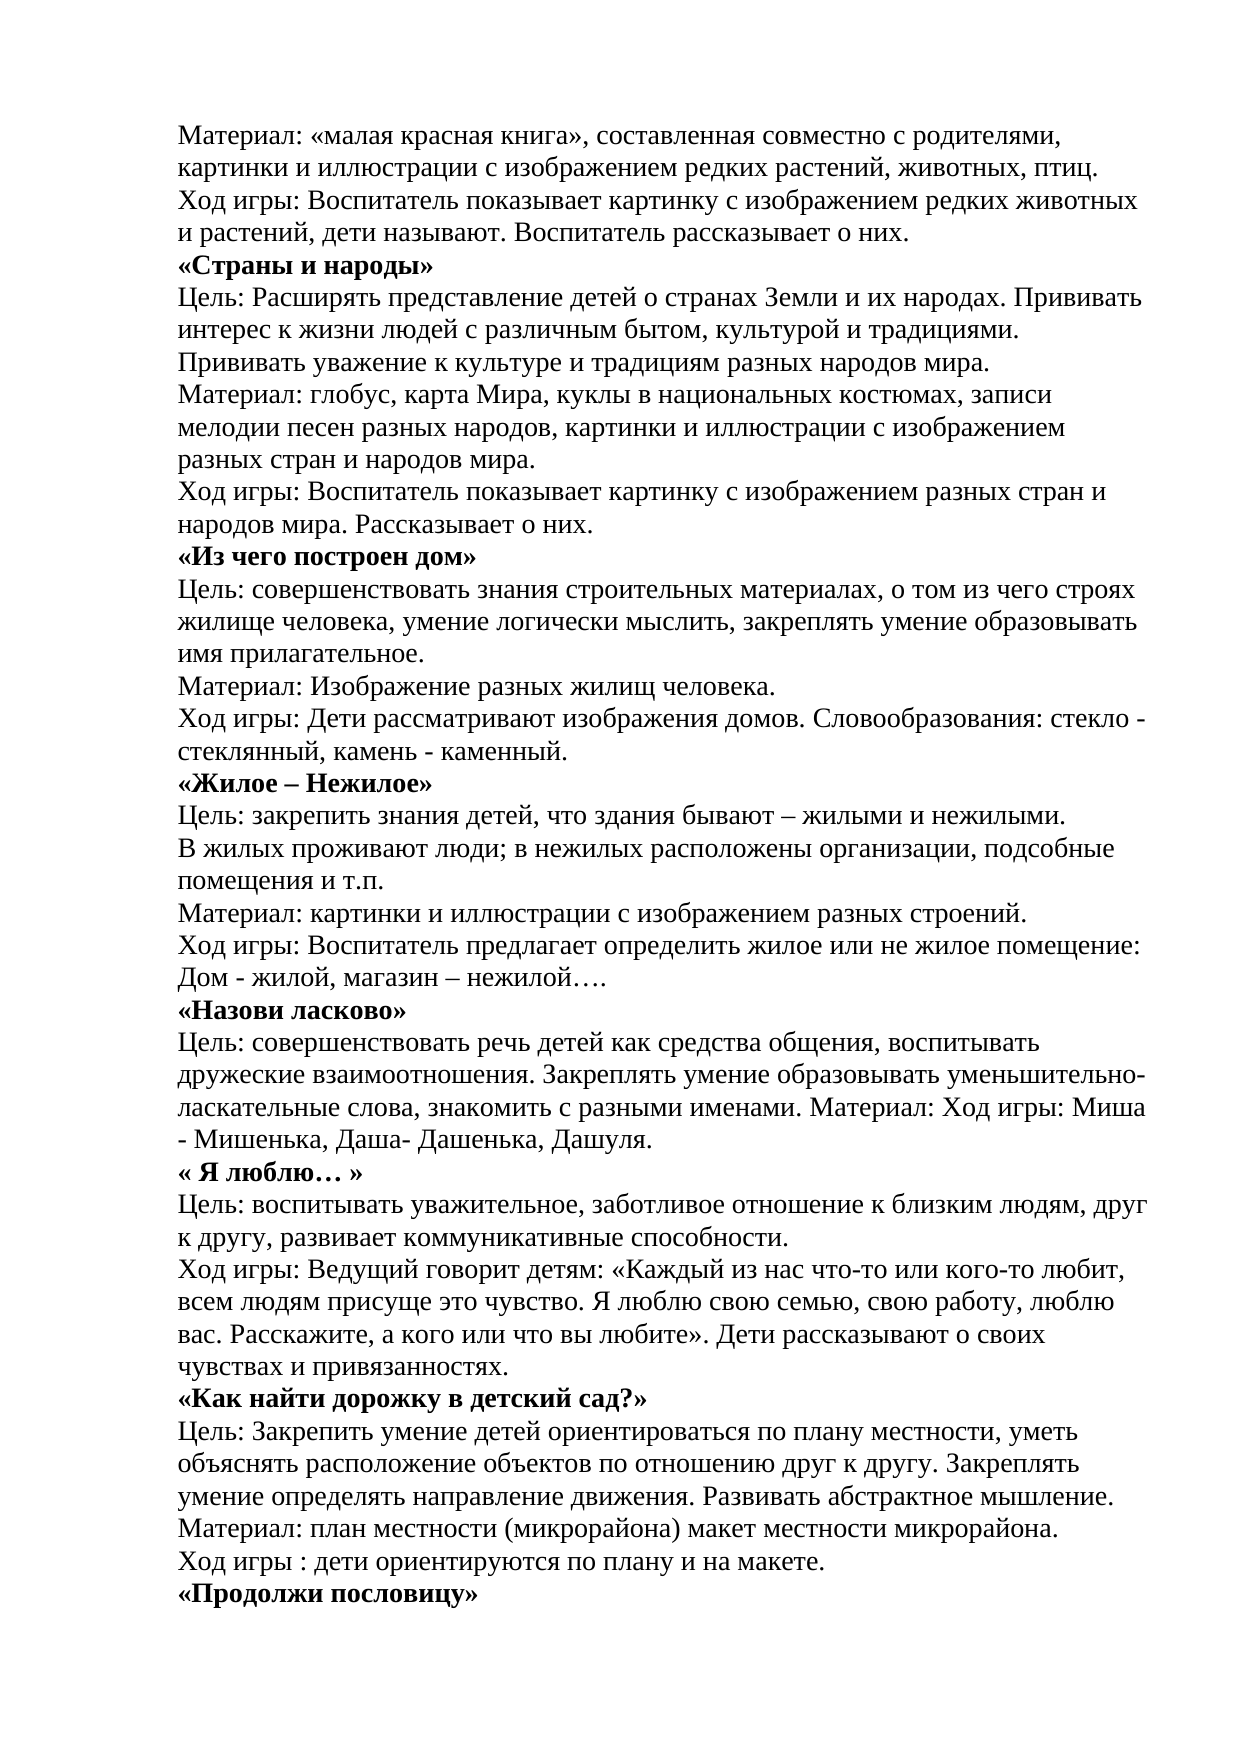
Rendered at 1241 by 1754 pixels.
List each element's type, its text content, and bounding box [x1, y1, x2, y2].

text Материал: Изображение разных жилищ человека. [177, 669, 1152, 701]
text «Назови ласково» [177, 993, 1152, 1025]
text Материал: «малая красная книга», составленная совместно с родителями, картинки и иллюстрации с изображением редких растений, животных, птиц. Ход игры: Воспитатель показывает картинку с изображением редких животных и растений, дети называют. Воспитатель рассказывает о них. [177, 118, 1152, 248]
text Ход игры: Воспитатель показывает картинку с изображением разных стран и народов мира. Рассказывает о них. [177, 474, 1152, 539]
text «Страны и народы» [177, 248, 1152, 280]
text « Я люблю… » [177, 1155, 1152, 1187]
text «Жилое – Нежилое» [177, 766, 1152, 798]
text Цель: воспитывать уважительное, заботливое отношение к близким людям, друг к другу, развивает коммуникативные способности. [177, 1187, 1152, 1252]
text В жилых проживают люди; в нежилых расположены организации, подсобные помещения и т.п. [177, 831, 1152, 896]
text Цель: совершенствовать знания строительных материалах, о том из чего строях жилище человека, умение логически мыслить, закреплять умение образовывать имя прилагательное. [177, 572, 1152, 669]
text «Из чего построен дом» [177, 539, 1152, 572]
text Цель: закрепить знания детей, что здания бывают – жилыми и нежилыми. [177, 798, 1152, 831]
text «Как найти дорожку в детский сад?» [177, 1382, 1152, 1414]
text Ход игры: Воспитатель предлагает определить жилое или не жилое помещение: Дом - жилой, магазин – нежилой…. [177, 928, 1152, 993]
text Ход игры: Ведущий говорит детям: «Каждый из нас что-то или кого-то любит, всем людям присуще это чувство. Я люблю свою семью, свою работу, люблю вас. Расскажите, а кого или что вы любите». Дети рассказывают о своих чувствах и привязанностях. [177, 1252, 1152, 1382]
text Материал: глобус, карта Мира, куклы в национальных костюмах, записи мелодии песен разных народов, картинки и иллюстрации с изображением разных стран и народов мира. [177, 377, 1152, 474]
text Материал: картинки и иллюстрации с изображением разных строений. [177, 896, 1152, 928]
text Цель: совершенствовать речь детей как средства общения, воспитывать дружеские взаимоотношения. Закреплять умение образовывать уменьшительно-ласкательные слова, знакомить с разными именами. Материал: Ход игры: Миша - Мишенька, Даша- Дашенька, Дашуля. [177, 1025, 1152, 1155]
text Цель: Расширять представление детей о странах Земли и их народах. Прививать интерес к жизни людей с различным бытом, культурой и традициями. Прививать уважение к культуре и традициям разных народов мира. [177, 280, 1152, 377]
text Ход игры: Дети рассматривают изображения домов. Словообразования: стекло - стеклянный, камень - каменный. [177, 701, 1152, 766]
text Цель: Закрепить умение детей ориентироваться по плану местности, уметь объяснять расположение объектов по отношению друг к другу. Закреплять умение определять направление движения. Развивать абстрактное мышление. Материал: план местности (микрорайона) макет местности микрорайона. [177, 1414, 1152, 1543]
text «Продолжи пословицу» [177, 1576, 1152, 1608]
text Ход игры : дети ориентируются по плану и на макете. [177, 1543, 1152, 1576]
